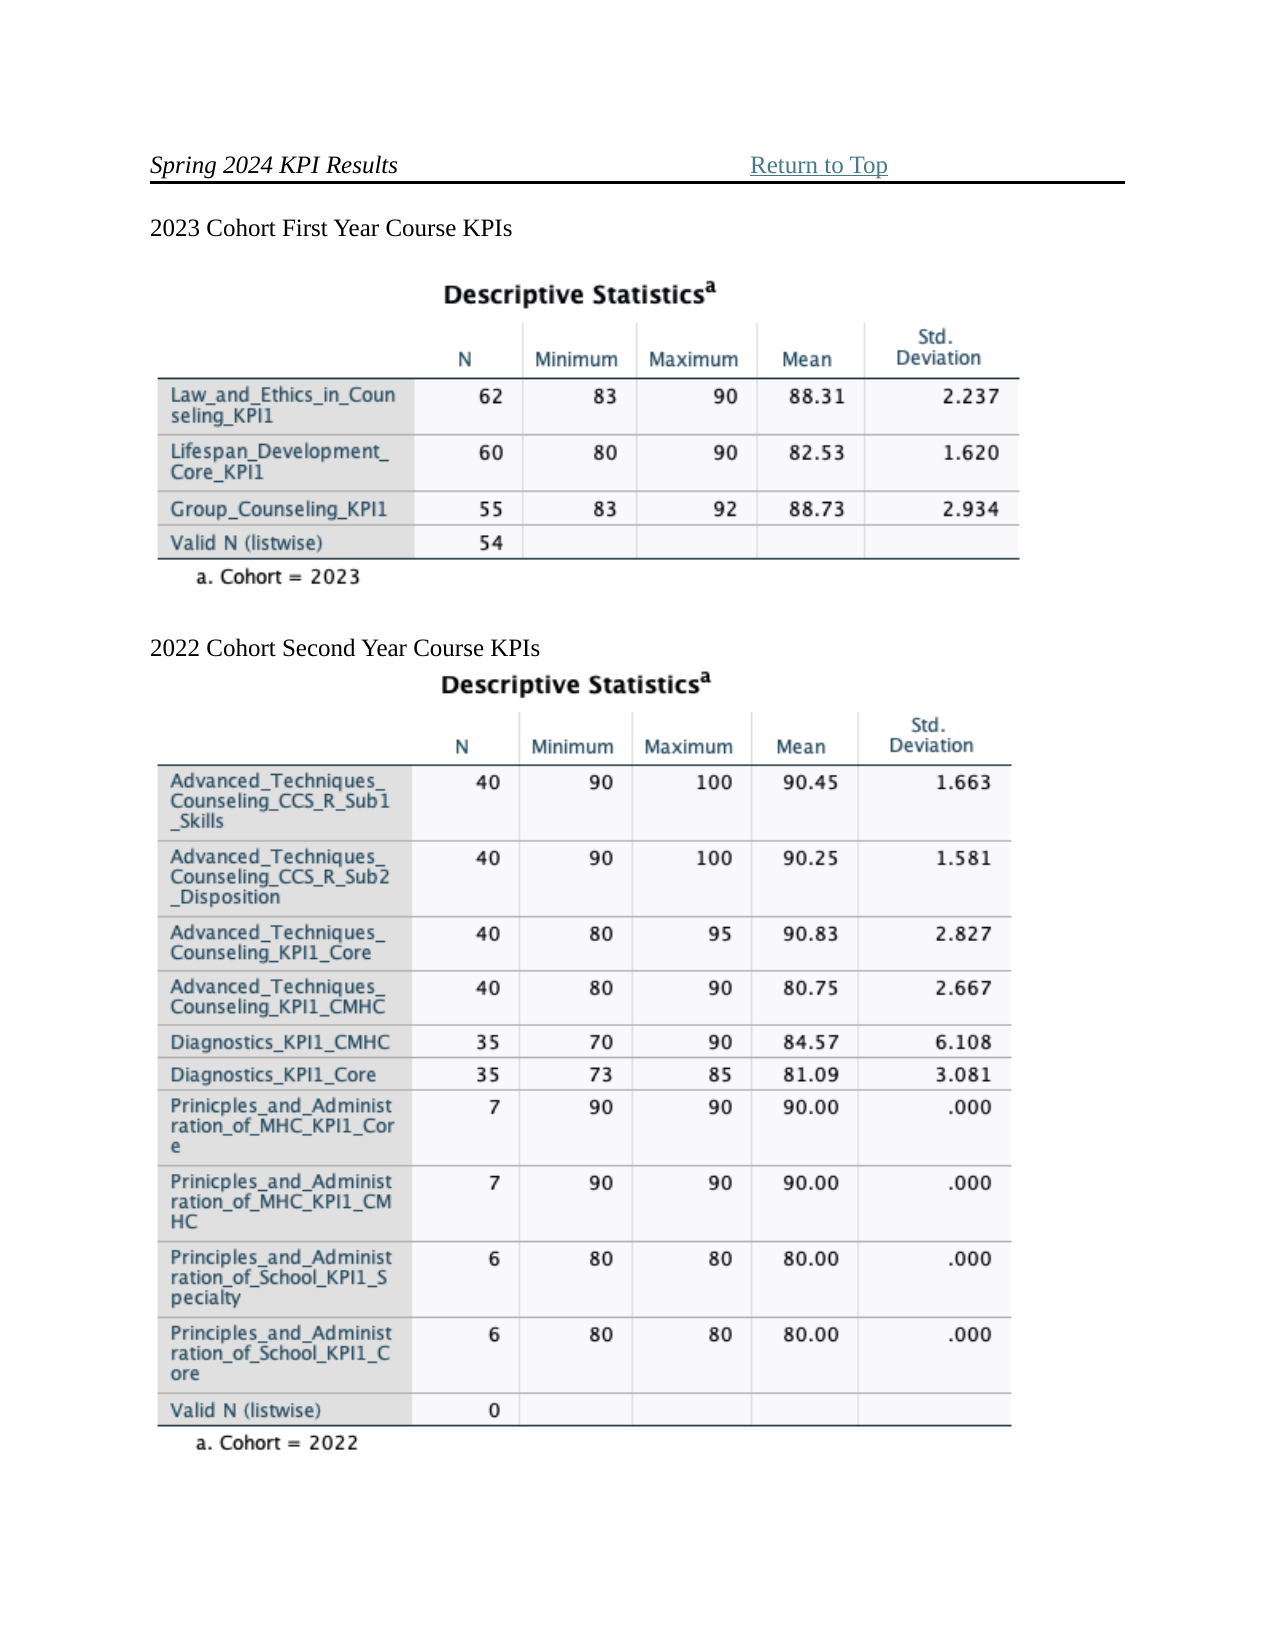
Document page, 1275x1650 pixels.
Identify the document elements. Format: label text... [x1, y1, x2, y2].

picture [150, 661, 1023, 1470]
text Spring 2024 KPI Results Return to Top [150, 150, 1125, 181]
text 2023 Cohort First Year Course KPIs [150, 213, 1125, 241]
picture [150, 270, 1031, 605]
text 2022 Cohort Second Year Course KPIs [150, 633, 1125, 662]
